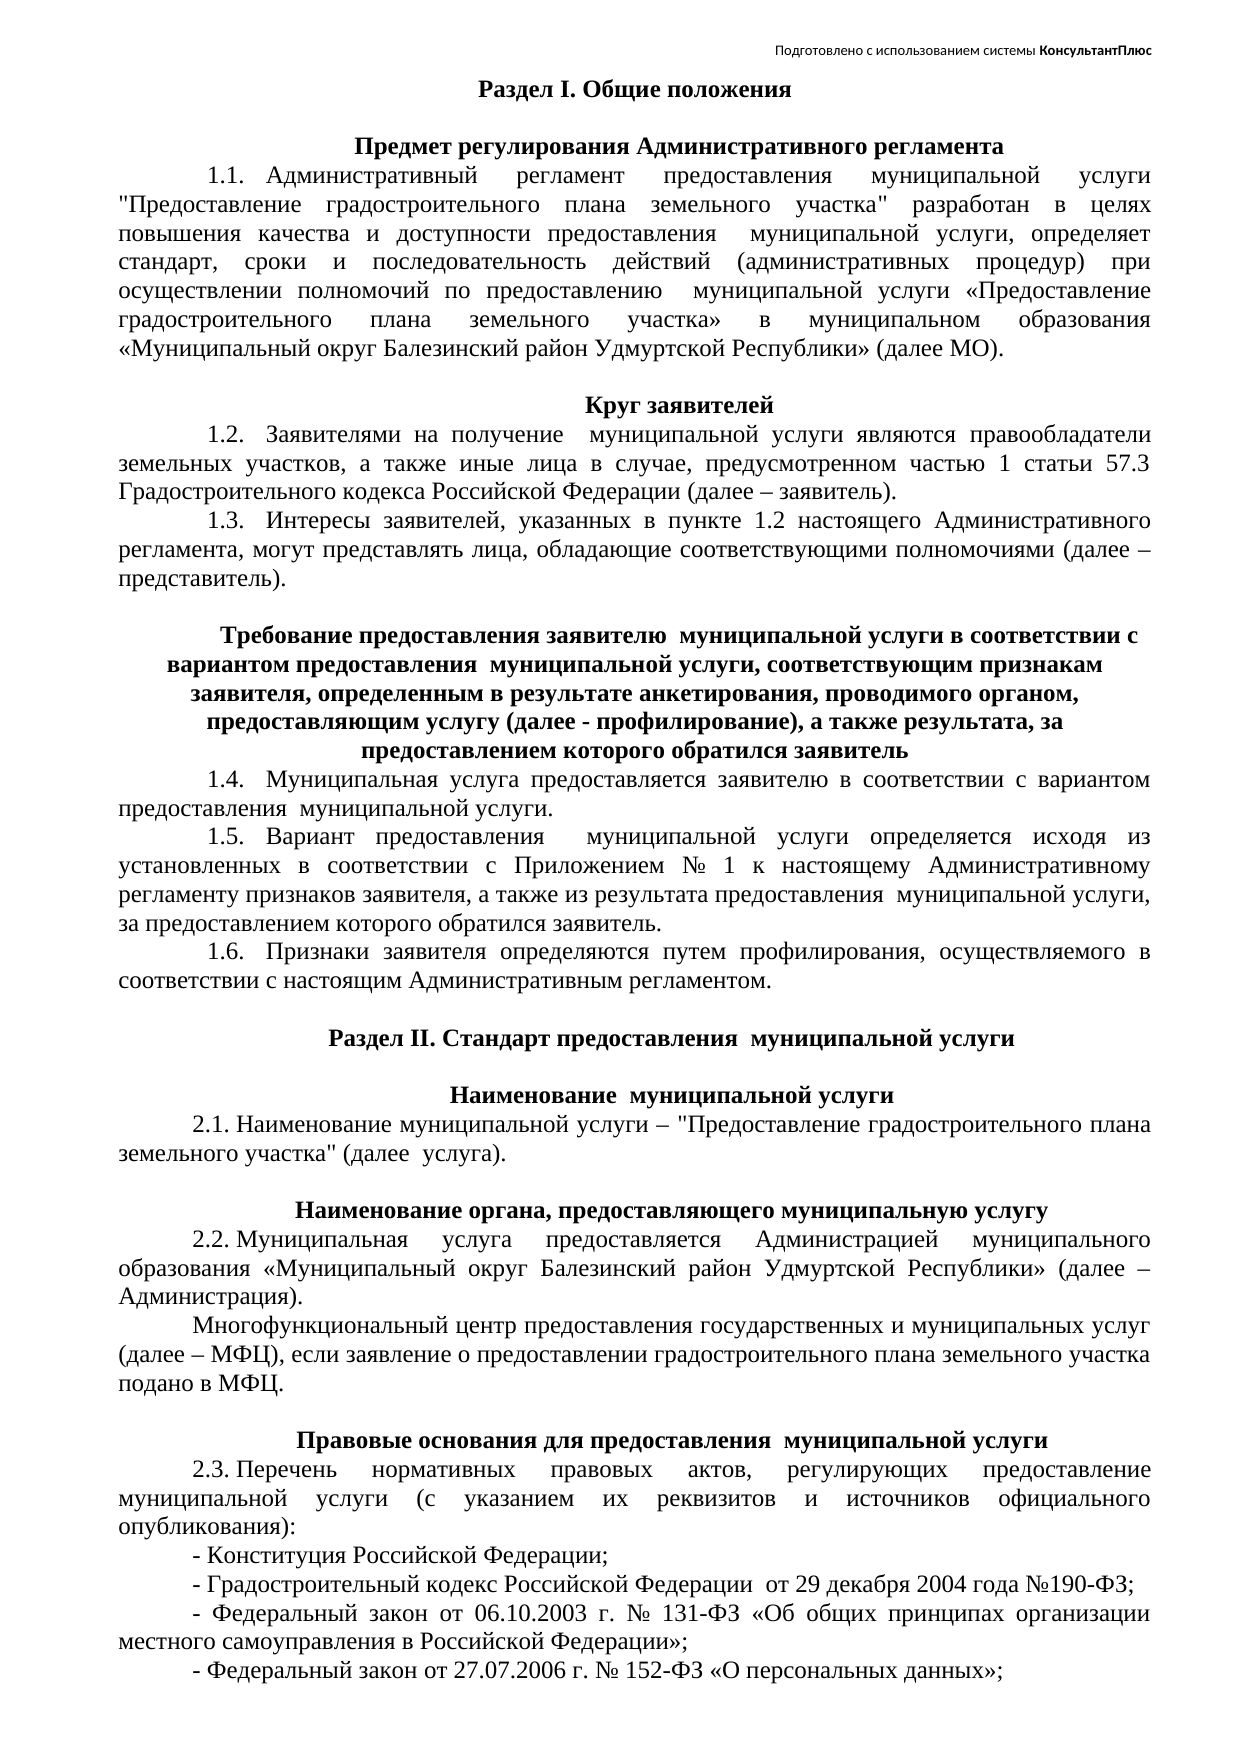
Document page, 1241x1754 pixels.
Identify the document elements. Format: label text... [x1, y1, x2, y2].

list Муниципальная услуга предоставляется заявителю в соответствии с вариантом предоставления муниципальной услуги. [118, 764, 1152, 821]
text Круг заявителей [118, 390, 1152, 419]
text Раздел II. Стандарт предоставления муниципальной услуги [118, 1023, 1152, 1051]
text 2.3. Перечень нормативных правовых актов, регулирующих предоставление муниципальной услуги (с указанием их реквизитов и источников официального опубликования): [118, 1454, 1152, 1540]
text - Конституция Российской Федерации; [118, 1540, 1152, 1569]
text Многофункциональный центр предоставления государственных и муниципальных услуг (далее – МФЦ), если заявление о предоставлении градостроительного плана земельного участка подано в МФЦ. [118, 1310, 1152, 1396]
text Предмет регулирования Административного регламента [118, 131, 1152, 160]
text - Градостроительный кодекс Российской Федерации от 29 декабря 2004 года №190-ФЗ; [118, 1569, 1152, 1598]
text Раздел I. Общие положения [118, 74, 1152, 103]
text - Федеральный закон от 06.10.2003 г. № 131-ФЗ «Об общих принципах организации местного самоуправления в Российской Федерации»; [118, 1598, 1152, 1655]
list Заявителями на получение муниципальной услуги являются правообладатели земельных участков, а также иные лица в случае, предусмотренном частью 1 статьи 57.3 Градостроительного кодекса Российской Федерации (далее – заявитель). [118, 419, 1152, 505]
text Требование предоставления заявителю муниципальной услуги в соответствии с вариантом предоставления муниципальной услуги, соответствующим признакам заявителя, определенным в результате анкетирования, проводимого органом, предоставляющим услугу (далее - профилирование), а также результата, за предоставлением которого обратился заявитель [118, 620, 1152, 764]
text Наименование муниципальной услуги [118, 1080, 1152, 1109]
list Вариант предоставления муниципальной услуги определяется исходя из установленных в соответствии с Приложением № 1 к настоящему Административному регламенту признаков заявителя, а также из результата предоставления муниципальной услуги, за предоставлением которого обратился заявитель. [118, 821, 1152, 936]
text Наименование органа, предоставляющего муниципальную услугу [118, 1195, 1152, 1224]
list Признаки заявителя определяются путем профилирования, осуществляемого в соответствии с настоящим Административным регламентом. [118, 936, 1152, 994]
text 2.2. Муниципальная услуга предоставляется Администрацией муниципального образования «Муниципальный округ Балезинский район Удмуртской Республики» (далее – Администрация). [118, 1224, 1152, 1310]
text - Федеральный закон от 27.07.2006 г. № 152-ФЗ «О персональных данных»; [118, 1655, 1152, 1684]
text Правовые основания для предоставления муниципальной услуги [118, 1425, 1152, 1454]
list Административный регламент предоставления муниципальной услуги "Предоставление градостроительного плана земельного участка" разработан в целях повышения качества и доступности предоставления муниципальной услуги, определяет стандарт, сроки и последовательность действий (административных процедур) при осуществлении полномочий по предоставлению муниципальной услуги «Предоставление градостроительного плана земельного участка» в муниципальном образования «Муниципальный округ Балезинский район Удмуртской Республики» (далее МО). [118, 160, 1152, 361]
list Интересы заявителей, указанных в пункте 1.2 настоящего Административного регламента, могут представлять лица, обладающие соответствующими полномочиями (далее – представитель). [118, 505, 1152, 591]
text 2.1. Наименование муниципальной услуги – "Предоставление градостроительного плана земельного участка" (далее услуга). [118, 1109, 1152, 1166]
